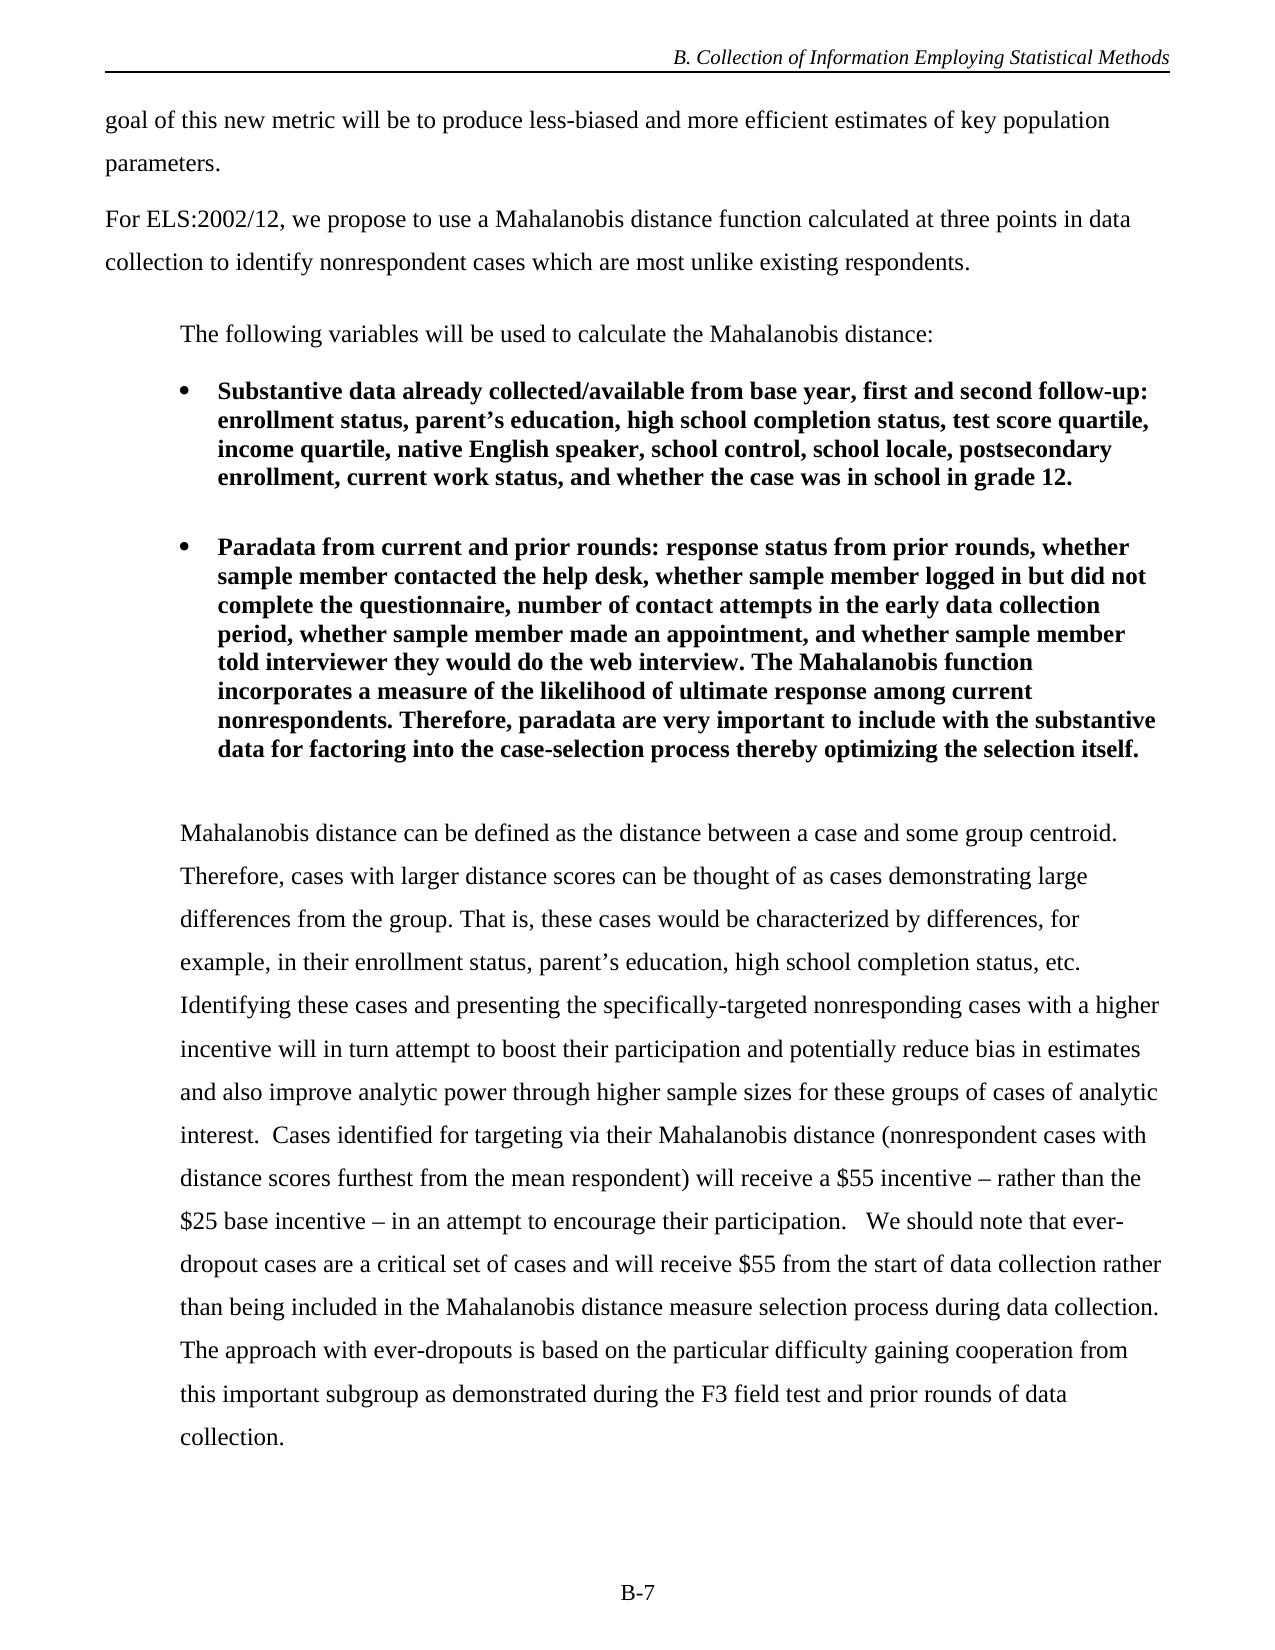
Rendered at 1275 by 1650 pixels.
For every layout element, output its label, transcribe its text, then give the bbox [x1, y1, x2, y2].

text Mahalanobis distance can be defined as the distance between a case and some group centroid. Therefore, cases with larger distance scores can be thought of as cases demonstrating large differences from the group. That is, these cases would be characterized by differences, for example, in their enrollment status, parent’s education, high school completion status, etc. [180, 818, 1170, 976]
text The following variables will be used to calculate the Mahalanobis distance: [180, 319, 1170, 347]
list Substantive data already collected/available from base year, first and second follow-up: enrollment status, parent’s education, high school completion status, test score quartile, income quartile, native English speaker, school control, school locale, postsecondary enrollment, current work status, and whether the case was in school in grade 12. [180, 376, 1170, 491]
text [105, 105, 1170, 177]
text For ELS:2002/12, we propose to use a Mahalanobis distance function calculated at three points in data collection to identify nonrespondent cases which are most unlike existing respondents. [105, 204, 1170, 276]
text Identifying these cases and presenting the specifically-targeted nonresponding cases with a higher incentive will in turn attempt to boost their participation and potentially reduce bias in estimates and also improve analytic power through higher sample sizes for these groups of cases of analytic interest. Cases identified for targeting via their Mahalanobis distance (nonrespondent cases with distance scores furthest from the mean respondent) will receive a $55 incentive – rather than the $25 base incentive – in an attempt to encourage their participation. We should note that ever-dropout cases are a critical set of cases and will receive $55 from the start of data collection rather than being included in the Mahalanobis distance measure selection process during data collection. The approach with ever-dropouts is based on the particular difficulty gaining cooperation from this important subgroup as demonstrated during the F3 field test and prior rounds of data collection. [180, 991, 1170, 1451]
list Paradata from current and prior rounds: response status from prior rounds, whether sample member contacted the help desk, whether sample member logged in but did not complete the questionnaire, number of contact attempts in the early data collection period, whether sample member made an appointment, and whether sample member told interviewer they would do the web interview. The Mahalanobis function incorporates a measure of the likelihood of ultimate response among current nonrespondents. Therefore, paradata are very important to include with the substantive data for factoring into the case-selection process thereby optimizing the selection itself. [180, 532, 1170, 762]
